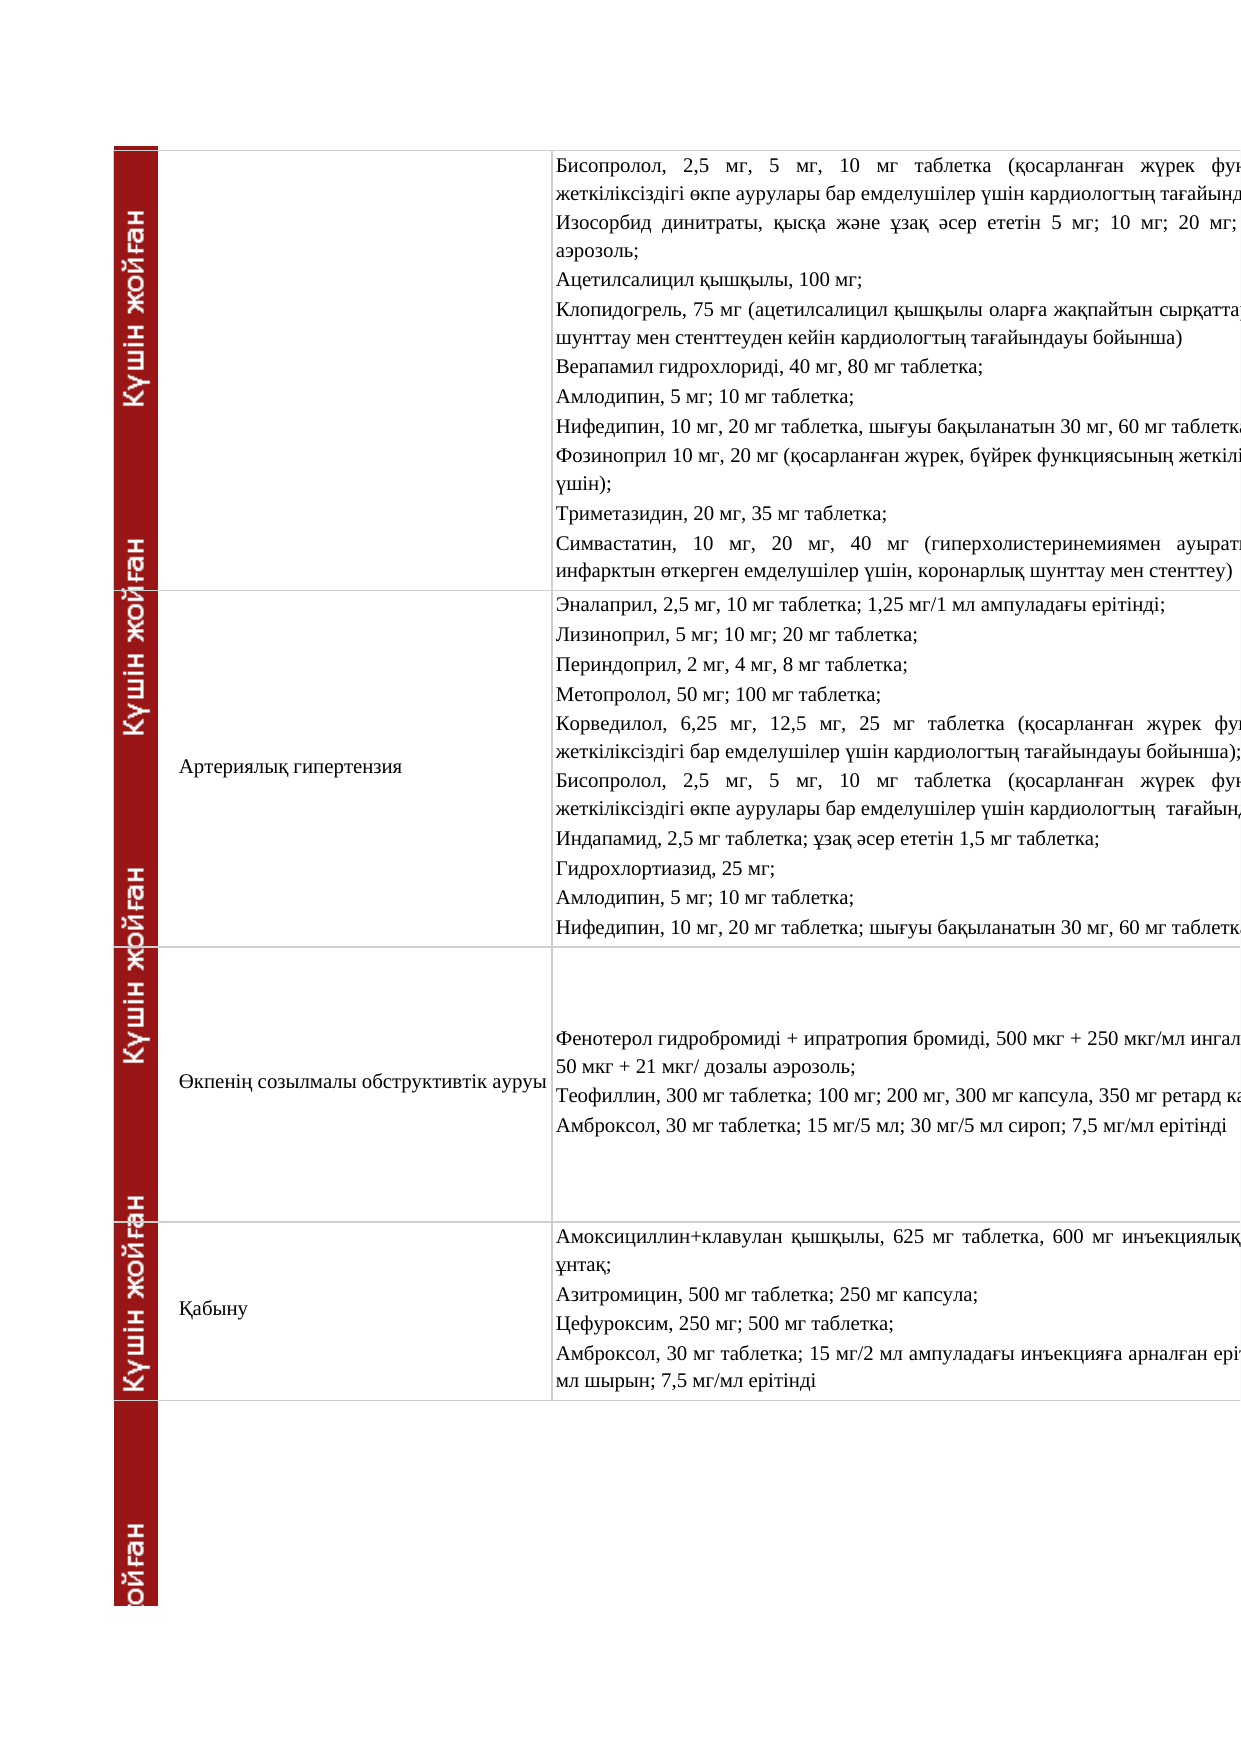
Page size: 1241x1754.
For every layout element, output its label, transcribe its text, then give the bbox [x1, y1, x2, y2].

picture [114, 1401, 158, 1606]
table_cell Қабыну [114, 1223, 551, 1400]
table_cell Амоксициллин+клавулан қышқылы, 625 мг таблетка, 600 мг инъекциялық ерітінді дайындау үшін ұнтақ; Азитромицин, 500 мг таблетка; 250 мг капсула; Цефуроксим, 250 мг; 500 мг таблетка; Амброксол, 30 мг таблетка; 15 мг/2 мл ампуладағы инъекцияға арналған ерітінді; 15 мг/5 мл; 30 мг/5 мл шырын; 7,5 мг/мл ерітінді [553, 1223, 1240, 1400]
picture [114, 146, 158, 150]
table_cell Өкпенің созылмалы обструктивтік ауруы [114, 948, 551, 1221]
table_header Жүректің ишемиялық ауруы [114, 151, 551, 589]
table_cell Эналаприл, 2,5 мг, 10 мг таблетка; 1,25 мг/1 мл ампуладағы ерітінді; Лизиноприл, 5 мг; 10 мг; 20 мг таблетка; Периндоприл, 2 мг, 4 мг, 8 мг таблетка; Метопролол, 50 мг; 100 мг таблетка; Корведилол, 6,25 мг, 12,5 мг, 25 мг таблетка (қосарланған жүрек функциясының созылмалы жеткіліксіздігі бар емделушілер үшін кардиологтың тағайындауы бойынша); Бисопролол, 2,5 мг, 5 мг, 10 мг таблетка (қосарланған жүрек функциясының созылмалы жеткіліксіздігі өкпе аурулары бар емделушілер үшін кардиологтың тағайындауы бойынша) ; Индапамид, 2,5 мг таблетка; ұзақ әсер ететін 1,5 мг таблетка; Гидрохлортиазид, 25 мг; Амлодипин, 5 мг; 10 мг таблетка; Нифедипин, 10 мг, 20 мг таблетка; шығуы бақыланатын 30 мг, 60 мг таблетка [553, 591, 1240, 946]
table_cell Фенотерол гидробромиді + ипратропия бромиді, 500 мкг + 250 мкг/мл ингаляцияға арналған ерітінді, 50 мкг + 21 мкг/ дозалы аэрозоль; Теофиллин, 300 мг таблетка; 100 мг; 200 мг, 300 мг капсула, 350 мг ретард капсула; Амброксол, 30 мг таблетка; 15 мг/5 мл; 30 мг/5 мл сироп; 7,5 мг/мл ерітінді [553, 948, 1240, 1221]
table_cell Артериялық гипертензия [114, 591, 551, 946]
